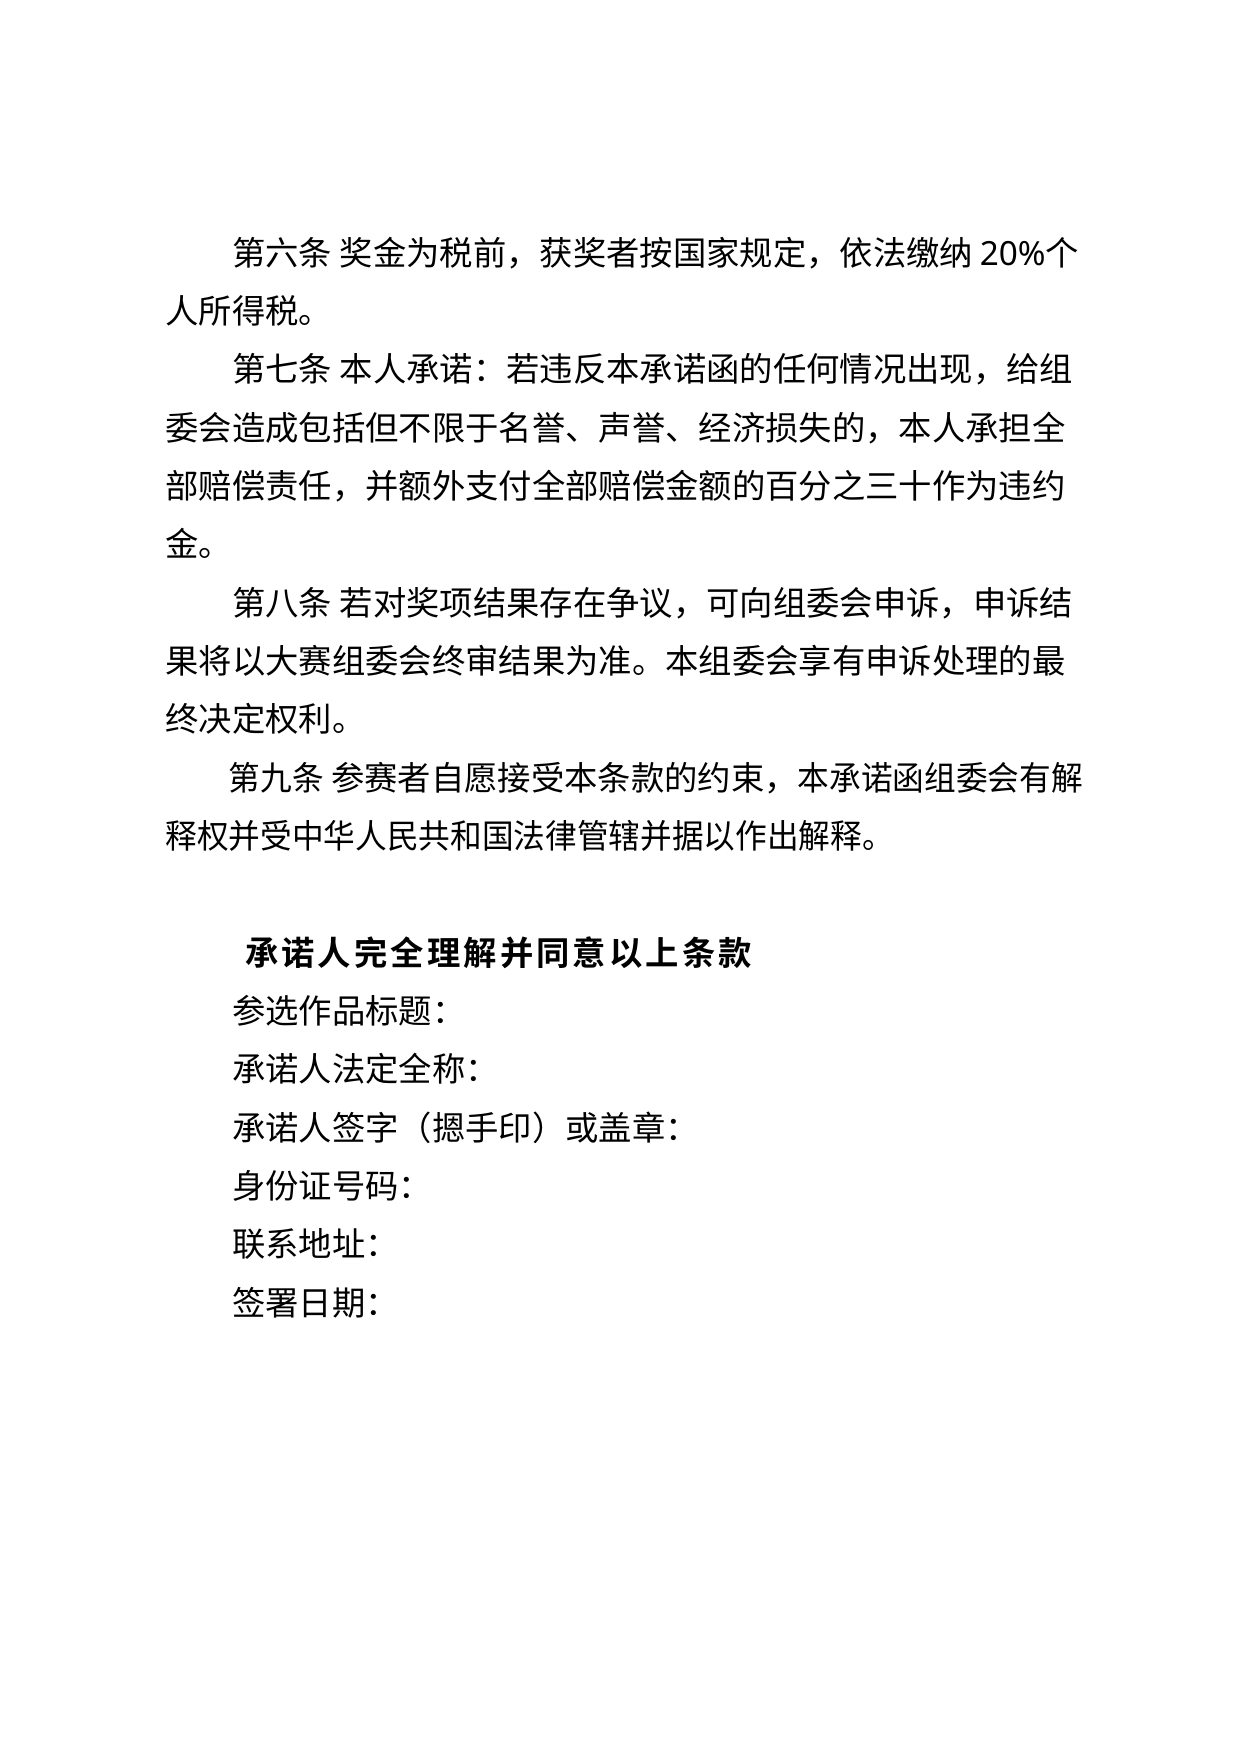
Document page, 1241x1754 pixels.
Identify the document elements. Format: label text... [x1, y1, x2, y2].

text 签署日期： [165, 1268, 1087, 1327]
text 第六条 奖金为税前，获奖者按国家规定，依法缴纳20%个人所得税。 [165, 218, 1087, 335]
text 第七条 本人承诺：若违反本承诺函的任何情况出现，给组委会造成包括但不限于名誉、声誉、经济损失的，本人承担全部赔偿责任，并额外支付全部赔偿金额的百分之三十作为违约金。 [165, 335, 1087, 568]
text 身份证号码： [165, 1152, 1087, 1210]
list 第九条 参赛者自愿接受本条款的约束，本承诺函组委会有解释权并受中华人民共和国法律管辖并据以作出解释。 [165, 743, 1087, 860]
text 承诺人完全理解并同意以上条款 [165, 918, 1087, 977]
text 联系地址： [165, 1210, 1087, 1268]
text 参选作品标题： [165, 977, 1087, 1035]
text 第八条 若对奖项结果存在争议，可向组委会申诉，申诉结果将以大赛组委会终审结果为准。本组委会享有申诉处理的最终决定权利。 [165, 568, 1087, 743]
text 承诺人签字（摁手印）或盖章： [165, 1093, 1087, 1152]
text 承诺人法定全称： [165, 1035, 1087, 1093]
